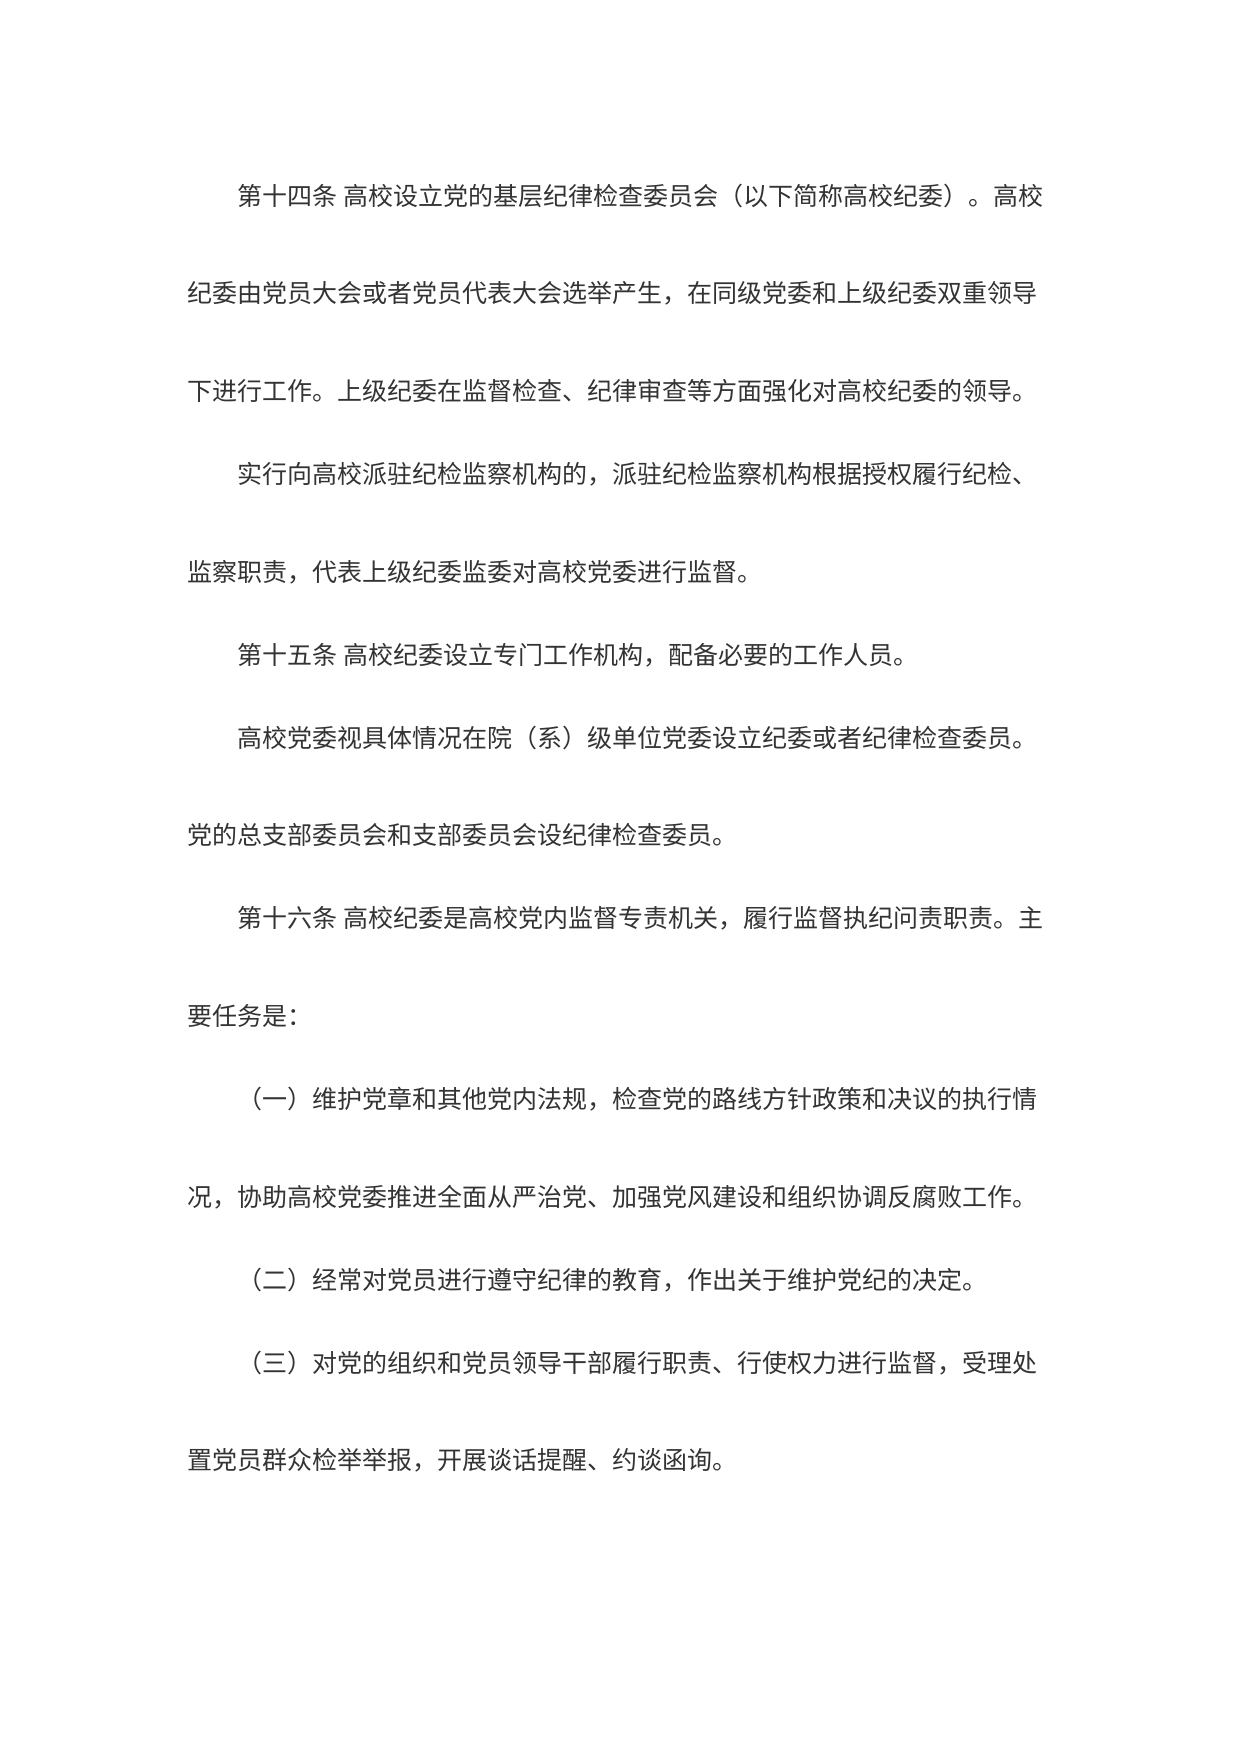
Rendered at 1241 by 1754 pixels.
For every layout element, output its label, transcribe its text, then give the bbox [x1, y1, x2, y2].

text 第十六条 高校纪委是高校党内监督专责机关，履行监督执纪问责职责。主要任务是： [187, 884, 1053, 1047]
text 第十五条 高校纪委设立专门工作机构，配备必要的工作人员。 [187, 621, 1053, 686]
text （二）经常对党员进行遵守纪律的教育，作出关于维护党纪的决定。 [187, 1246, 1053, 1311]
text （一）维护党章和其他党内法规，检查党的路线方针政策和决议的执行情况，协助高校党委推进全面从严治党、加强党风建设和组织协调反腐败工作。 [187, 1065, 1053, 1228]
text 第十四条 高校设立党的基层纪律检查委员会（以下简称高校纪委）。高校纪委由党员大会或者党员代表大会选举产生，在同级党委和上级纪委双重领导下进行工作。上级纪委在监督检查、纪律审查等方面强化对高校纪委的领导。 [187, 162, 1053, 422]
text 高校党委视具体情况在院（系）级单位党委设立纪委或者纪律检查委员。党的总支部委员会和支部委员会设纪律检查委员。 [187, 704, 1053, 866]
text （三）对党的组织和党员领导干部履行职责、行使权力进行监督，受理处置党员群众检举举报，开展谈话提醒、约谈函询。 [187, 1329, 1053, 1491]
text 实行向高校派驻纪检监察机构的，派驻纪检监察机构根据授权履行纪检、监察职责，代表上级纪委监委对高校党委进行监督。 [187, 440, 1053, 603]
